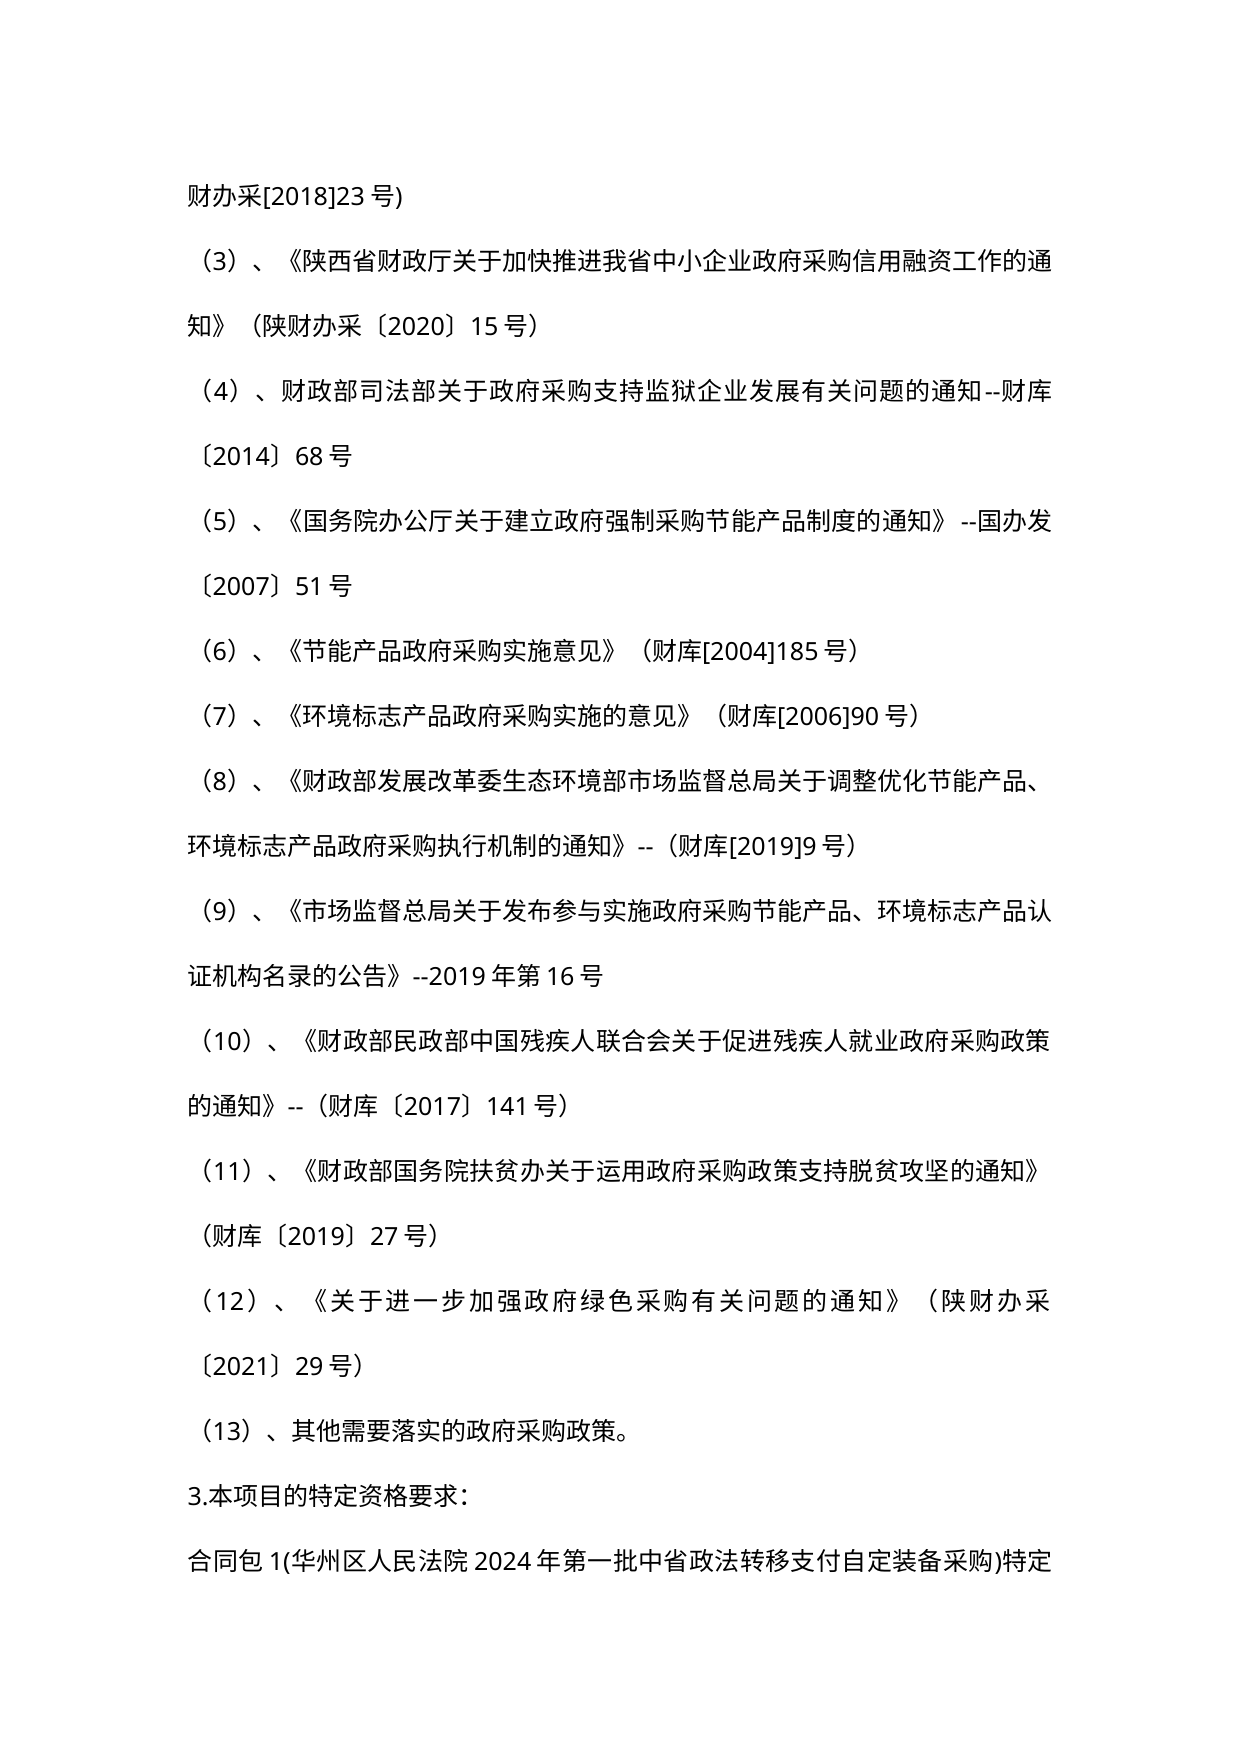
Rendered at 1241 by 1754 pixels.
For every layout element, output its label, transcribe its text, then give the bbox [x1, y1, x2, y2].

text （7）、《环境标志产品政府采购实施的意见》（财库[2006]90号） [187, 682, 1053, 747]
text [187, 1527, 1053, 1592]
text （3）、《陕西省财政厅关于加快推进我省中小企业政府采购信用融资工作的通知》（陕财办采〔2020〕15号） [187, 227, 1053, 357]
text （13）、其他需要落实的政府采购政策。 [187, 1397, 1053, 1462]
text 3.本项目的特定资格要求： [187, 1462, 1053, 1527]
text （4）、财政部司法部关于政府采购支持监狱企业发展有关问题的通知--财库〔2014〕68号 [187, 357, 1053, 487]
text （10）、《财政部民政部中国残疾人联合会关于促进残疾人就业政府采购政策的通知》--（财库〔2017〕141号） [187, 1007, 1053, 1137]
text （12）、《关于进一步加强政府绿色采购有关问题的通知》（陕财办采〔2021〕29号） [187, 1267, 1053, 1397]
text （6）、《节能产品政府采购实施意见》（财库[2004]185号） [187, 617, 1053, 682]
text （11）、《财政部国务院扶贫办关于运用政府采购政策支持脱贫攻坚的通知》（财库〔2019〕27号） [187, 1137, 1053, 1267]
text （8）、《财政部发展改革委生态环境部市场监督总局关于调整优化节能产品、环境标志产品政府采购执行机制的通知》--（财库[2019]9号） [187, 747, 1053, 877]
text （5）、《国务院办公厅关于建立政府强制采购节能产品制度的通知》--国办发〔2007〕51号 [187, 487, 1053, 617]
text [187, 162, 1053, 227]
text （9）、《市场监督总局关于发布参与实施政府采购节能产品、环境标志产品认证机构名录的公告》--2019年第16号 [187, 877, 1053, 1007]
